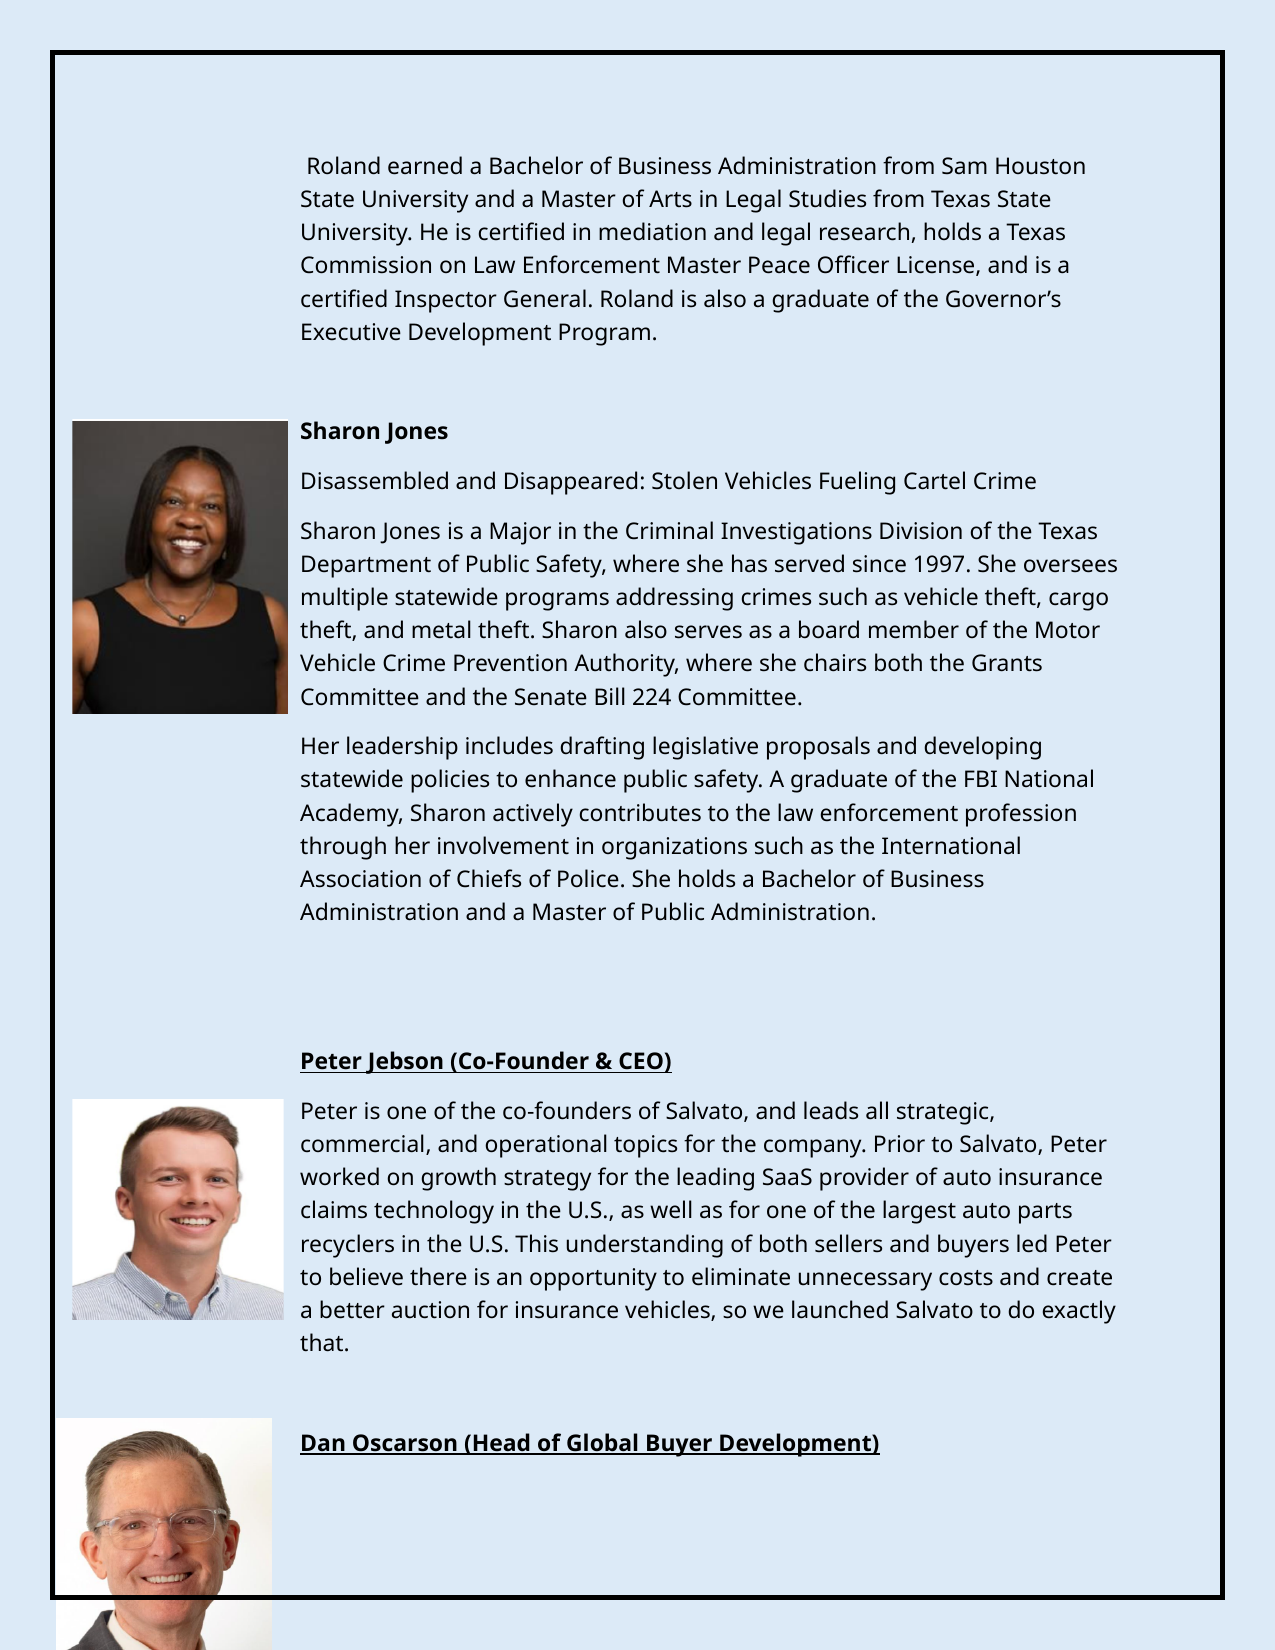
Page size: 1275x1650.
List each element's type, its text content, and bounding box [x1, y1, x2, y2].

text Sharon Jones is a Major in the Criminal Investigations Division of the Texas Department of Public Safety, where she has served since 1997. She oversees multiple statewide programs addressing crimes such as vehicle theft, cargo theft, and metal theft. Sharon also serves as a board member of the Motor Vehicle Crime Prevention Authority, where she chairs both the Grants Committee and the Senate Bill 224 Committee. [300, 515, 1125, 712]
text Roland earned a Bachelor of Business Administration from Sam Houston State University and a Master of Arts in Legal Studies from Texas State University. He is certified in mediation and legal research, holds a Texas Commission on Law Enforcement Master Peace Officer License, and is a certified Inspector General. Roland is also a graduate of the Governor’s Executive Development Program. [300, 150, 1125, 347]
text Peter is one of the co-founders of Salvato, and leads all strategic, commercial, and operational topics for the company. Prior to Salvato, Peter worked on growth strategy for the leading SaaS provider of auto insurance claims technology in the U.S., as well as for one of the largest auto parts recyclers in the U.S. This understanding of both sellers and buyers led Peter to believe there is an opportunity to eliminate unnecessary costs and create a better auction for insurance vehicles, so we launched Salvato to do exactly that. [300, 1095, 1125, 1358]
text Peter Jebson (Co-Founder & CEO) [225, 1045, 1125, 1076]
picture [72, 419, 288, 714]
text Her leadership includes drafting legislative proposals and developing statewide policies to enhance public safety. A graduate of the FBI National Academy, Sharon actively contributes to the law enforcement profession through her involvement in organizations such as the International Association of Chiefs of Police. She holds a Bachelor of Business Administration and a Master of Public Administration. [300, 730, 1125, 927]
picture [56, 1418, 272, 1595]
picture [72, 1099, 284, 1320]
text Dan Oscarson (Head of Global Buyer Development) [300, 1426, 1125, 1458]
text Sharon Jones [225, 415, 1125, 446]
picture [56, 1600, 272, 1650]
text Disassembled and Disappeared: Stolen Vehicles Fueling Cartel Crime [225, 465, 1125, 496]
